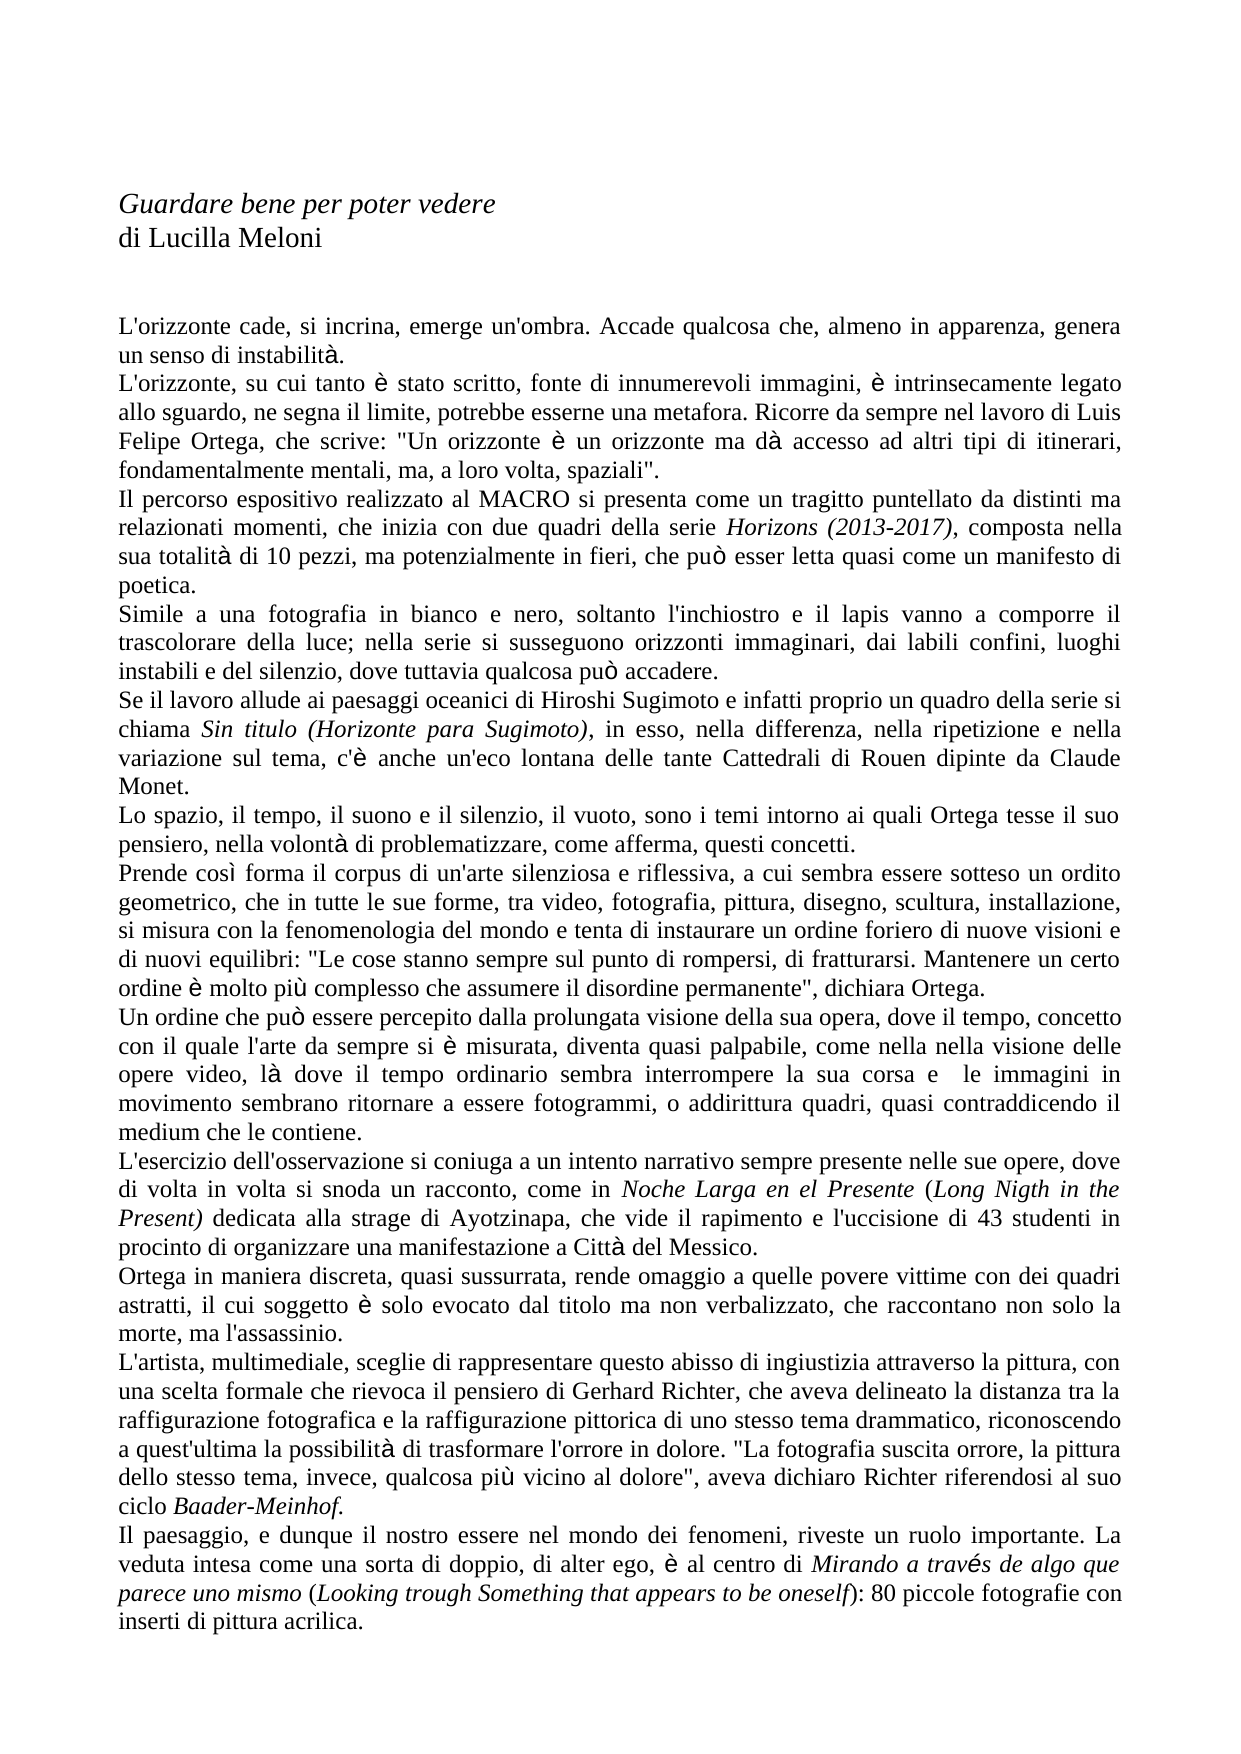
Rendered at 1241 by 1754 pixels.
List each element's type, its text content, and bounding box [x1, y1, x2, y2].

text Se il lavoro allude ai paesaggi oceanici di Hiroshi Sugimoto e infatti proprio un quadro della serie si chiama Sin titulo (Horizonte para Sugimoto), in esso, nella differenza, nella ripetizione e nella variazione sul tema, c'è anche un'eco lontana delle tante Cattedrali di Rouen dipinte da Claude Monet. [118, 685, 1122, 800]
text Prende così forma il corpus di un'arte silenziosa e riflessiva, a cui sembra essere sotteso un ordito geometrico, che in tutte le sue forme, tra video, fotografia, pittura, disegno, scultura, installazione, si misura con la fenomenologia del mondo e tenta di instaurare un ordine foriero di nuove visioni e di nuovi equilibri: "Le cose stanno sempre sul punto di rompersi, di fratturarsi. Mantenere un certo ordine è molto più complesso che assumere il disordine permanente", dichiara Ortega. [118, 858, 1122, 1002]
text Guardare bene per poter vedere [118, 186, 1122, 220]
text L'orizzonte cade, si incrina, emerge un'ombra. Accade qualcosa che, almeno in apparenza, genera un senso di instabilità. [118, 311, 1122, 368]
text L'esercizio dell'osservazione si coniuga a un intento narrativo sempre presente nelle sue opere, dove di volta in volta si snoda un racconto, come in Noche Larga en el Presente (Long Nigth in the Present) dedicata alla strage di Ayotzinapa, che vide il rapimento e l'uccisione di 43 studenti in procinto di organizzare una manifestazione a Città del Messico. [118, 1146, 1122, 1261]
text Ortega in maniera discreta, quasi sussurrata, rende omaggio a quelle povere vittime con dei quadri astratti, il cui soggetto è solo evocato dal titolo ma non verbalizzato, che raccontano non solo la morte, ma l'assassinio. [118, 1261, 1122, 1347]
text Il percorso espositivo realizzato al MACRO si presenta come un tragitto puntellato da distinti ma relazionati momenti, che inizia con due quadri della serie Horizons (2013-2017), composta nella sua totalità di 10 pezzi, ma potenzialmente in fieri, che può esser letta quasi come un manifesto di poetica. [118, 484, 1122, 599]
text L'artista, multimediale, sceglie di rappresentare questo abisso di ingiustizia attraverso la pittura, con una scelta formale che rievoca il pensiero di Gerhard Richter, che aveva delineato la distanza tra la raffigurazione fotografica e la raffigurazione pittorica di uno stesso tema drammatico, riconoscendo a quest'ultima la possibilità di trasformare l'orrore in dolore. "La fotografia suscita orrore, la pittura dello stesso tema, invece, qualcosa più vicino al dolore", aveva dichiaro Richter riferendosi al suo ciclo Baader-Meinhof. [118, 1347, 1122, 1520]
text Simile a una fotografia in bianco e nero, soltanto l'inchiostro e il lapis vanno a comporre il trascolorare della luce; nella serie si susseguono orizzonti immaginari, dai labili confini, luoghi instabili e del silenzio, dove tuttavia qualcosa può accadere. [118, 599, 1122, 685]
text Un ordine che può essere percepito dalla prolungata visione della sua opera, dove il tempo, concetto con il quale l'arte da sempre si è misurata, diventa quasi palpabile, come nella nella visione delle opere video, là dove il tempo ordinario sembra interrompere la sua corsa e le immagini in movimento sembrano ritornare a essere fotogrammi, o addirittura quadri, quasi contraddicendo il medium che le contiene. [118, 1002, 1122, 1146]
text Lo spazio, il tempo, il suono e il silenzio, il vuoto, sono i temi intorno ai quali Ortega tesse il suo pensiero, nella volontà di problematizzare, come afferma, questi concetti. [118, 800, 1122, 858]
text Il paesaggio, e dunque il nostro essere nel mondo dei fenomeni, riveste un ruolo importante. La veduta intesa come una sorta di doppio, di alter ego, è al centro di Mirando a través de algo que parece uno mismo (Looking trough Something that appears to be oneself): 80 piccole fotografie con inserti di pittura acrilica. [118, 1520, 1122, 1635]
text L'orizzonte, su cui tanto è stato scritto, fonte di innumerevoli immagini, è intrinsecamente legato allo sguardo, ne segna il limite, potrebbe esserne una metafora. Ricorre da sempre nel lavoro di Luis Felipe Ortega, che scrive: "Un orizzonte è un orizzonte ma dà accesso ad altri tipi di itinerari, fondamentalmente mentali, ma, a loro volta, spaziali". [118, 368, 1122, 484]
text di Lucilla Meloni [118, 220, 1122, 253]
